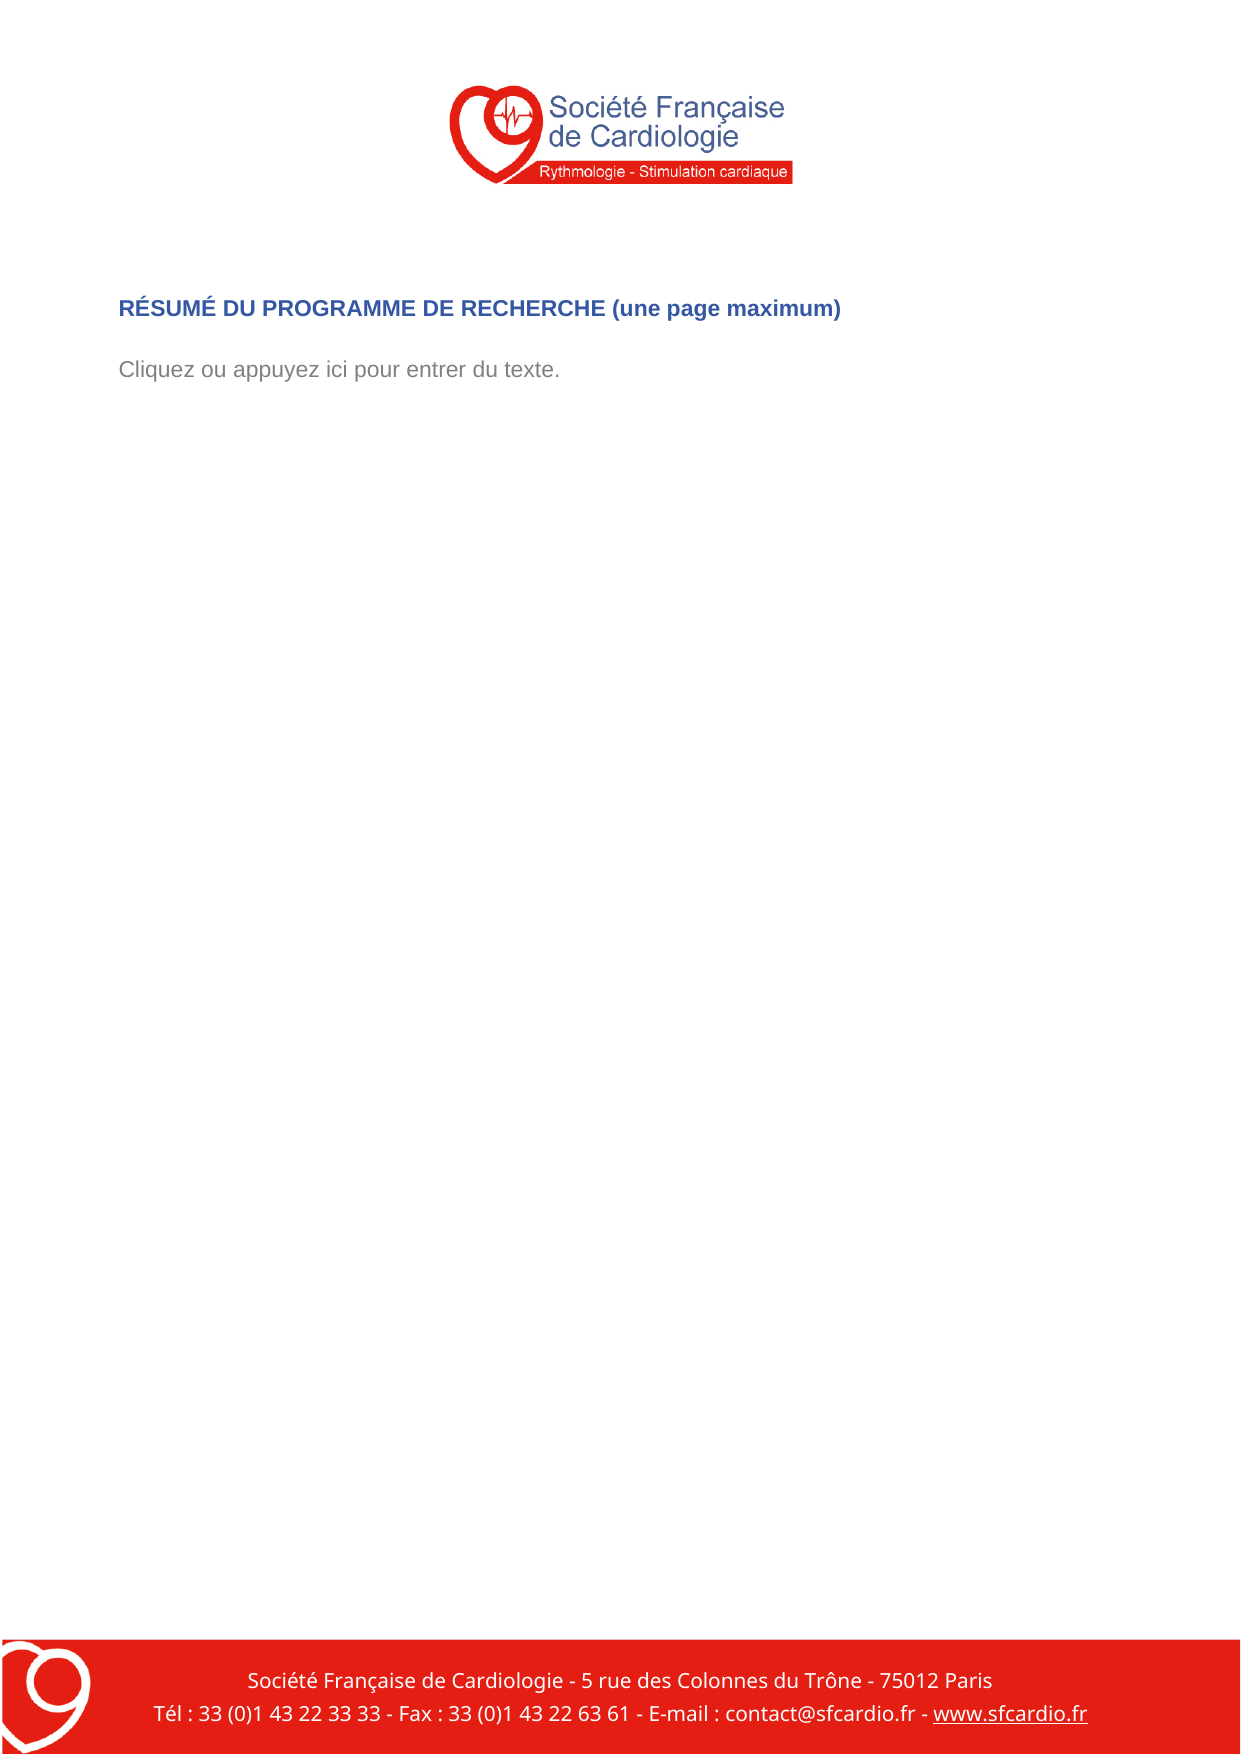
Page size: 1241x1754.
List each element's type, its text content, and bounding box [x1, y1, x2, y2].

picture [2, 240, 1241, 1754]
picture [427, 75, 814, 194]
list RÉSUMÉ DU PROGRAMME DE RECHERCHE (une page maximum) [118, 295, 1140, 322]
